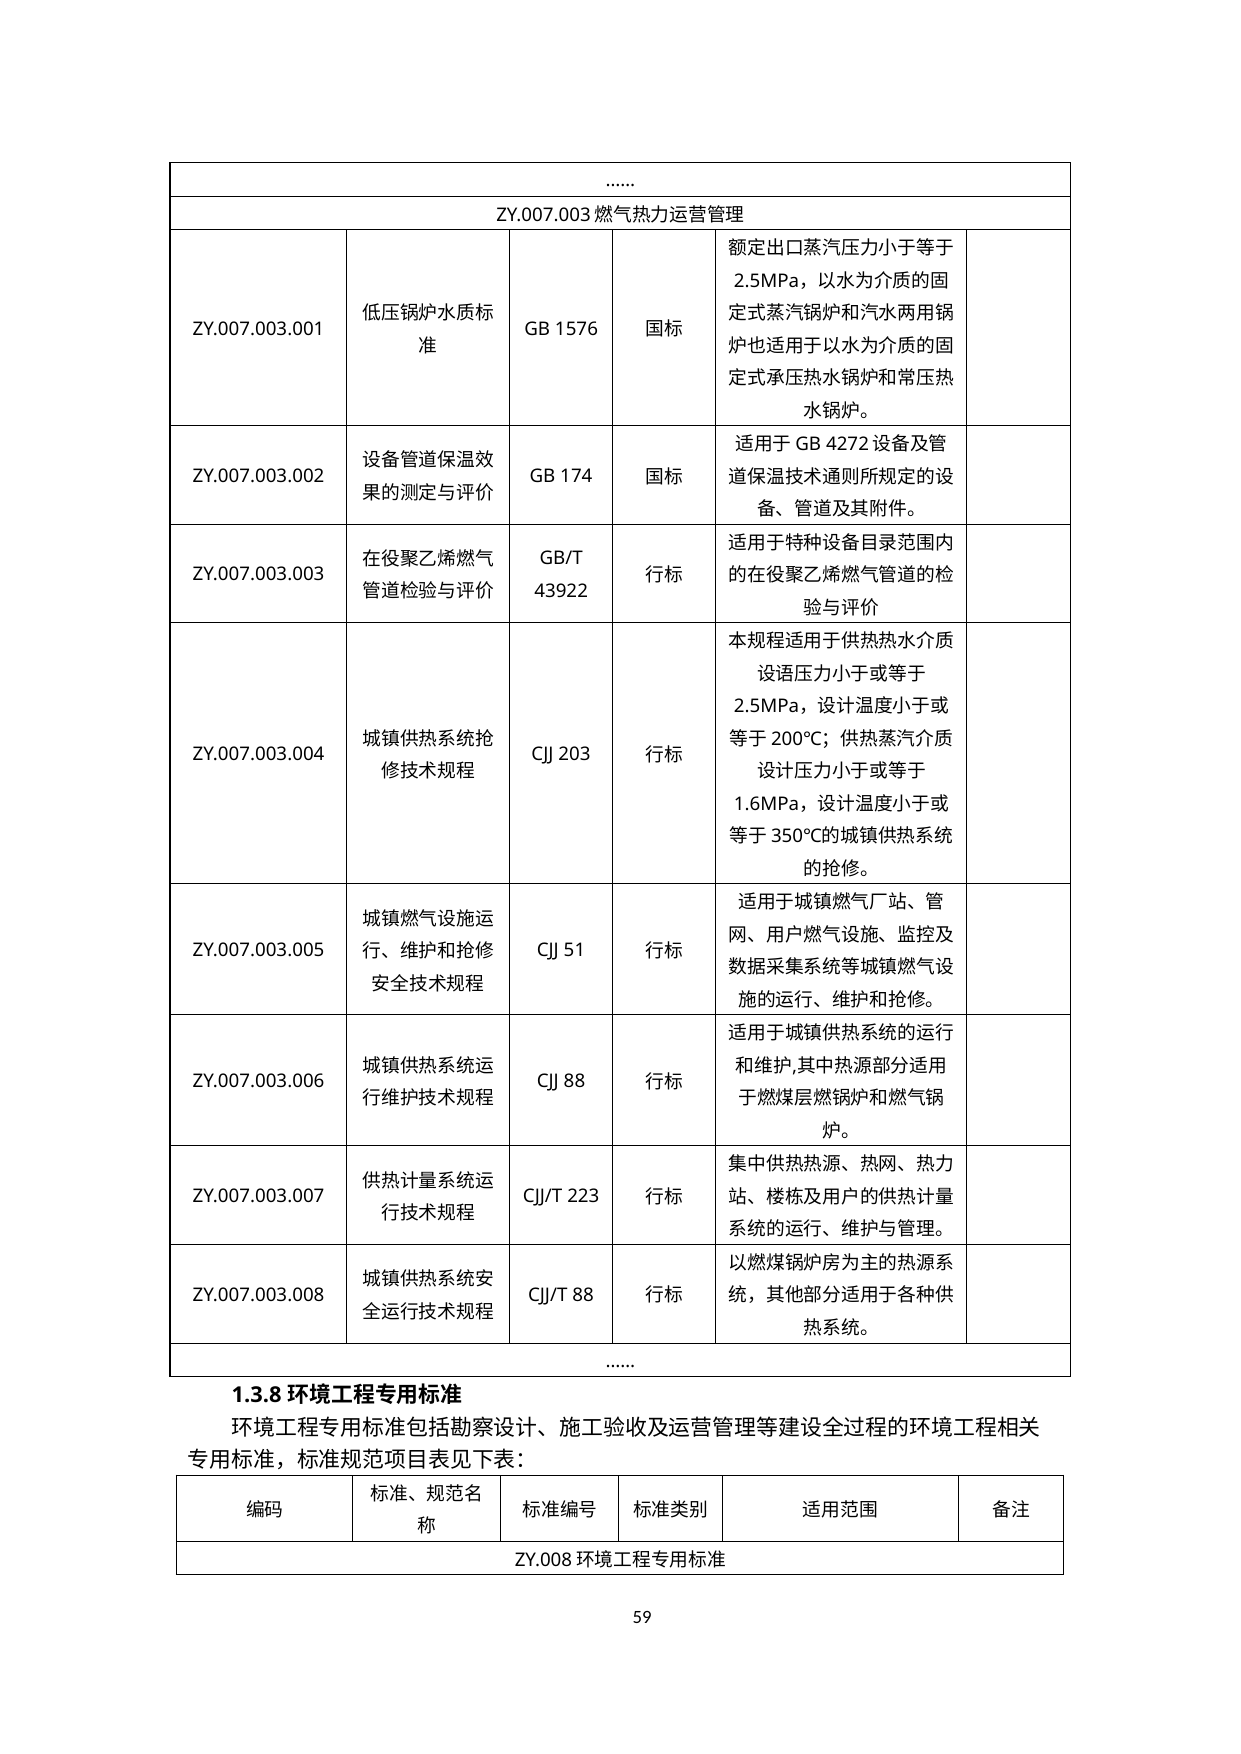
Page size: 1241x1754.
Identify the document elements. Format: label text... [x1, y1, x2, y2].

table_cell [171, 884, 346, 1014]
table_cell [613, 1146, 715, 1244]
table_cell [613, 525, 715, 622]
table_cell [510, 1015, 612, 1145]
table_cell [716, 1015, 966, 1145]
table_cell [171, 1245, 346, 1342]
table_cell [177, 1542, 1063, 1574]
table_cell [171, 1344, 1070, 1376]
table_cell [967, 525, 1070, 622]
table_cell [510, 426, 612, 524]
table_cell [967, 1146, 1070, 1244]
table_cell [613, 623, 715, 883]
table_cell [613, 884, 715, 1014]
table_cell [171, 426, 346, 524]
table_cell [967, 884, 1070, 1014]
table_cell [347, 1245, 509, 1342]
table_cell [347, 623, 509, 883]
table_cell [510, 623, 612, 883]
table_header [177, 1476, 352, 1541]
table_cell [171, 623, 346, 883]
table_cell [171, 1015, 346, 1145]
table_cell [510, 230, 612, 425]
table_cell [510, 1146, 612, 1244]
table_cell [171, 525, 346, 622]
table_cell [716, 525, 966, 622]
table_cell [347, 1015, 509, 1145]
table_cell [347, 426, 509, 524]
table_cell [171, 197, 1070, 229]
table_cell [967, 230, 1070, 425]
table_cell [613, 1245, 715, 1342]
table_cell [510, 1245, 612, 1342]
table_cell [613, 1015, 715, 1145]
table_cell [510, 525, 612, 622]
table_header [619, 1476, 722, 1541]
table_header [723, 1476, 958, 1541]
text 环境工程专用标准包括勘察设计、施工验收及运营管理等建设全过程的环境工程相关专用标准，标准规范项目表见下表： [187, 1409, 1053, 1474]
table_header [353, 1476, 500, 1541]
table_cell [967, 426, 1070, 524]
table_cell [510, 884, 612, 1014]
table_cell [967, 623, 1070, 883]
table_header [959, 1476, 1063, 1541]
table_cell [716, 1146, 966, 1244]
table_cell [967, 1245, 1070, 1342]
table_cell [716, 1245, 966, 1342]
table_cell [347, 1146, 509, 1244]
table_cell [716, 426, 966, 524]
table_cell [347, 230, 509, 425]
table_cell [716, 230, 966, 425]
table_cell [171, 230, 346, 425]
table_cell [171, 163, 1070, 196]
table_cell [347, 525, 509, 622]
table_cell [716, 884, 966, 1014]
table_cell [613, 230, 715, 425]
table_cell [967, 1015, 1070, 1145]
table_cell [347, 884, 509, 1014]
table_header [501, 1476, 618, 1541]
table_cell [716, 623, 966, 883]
text 1.3.8 环境工程专用标准 [187, 1377, 1053, 1409]
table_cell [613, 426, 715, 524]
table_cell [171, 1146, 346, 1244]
